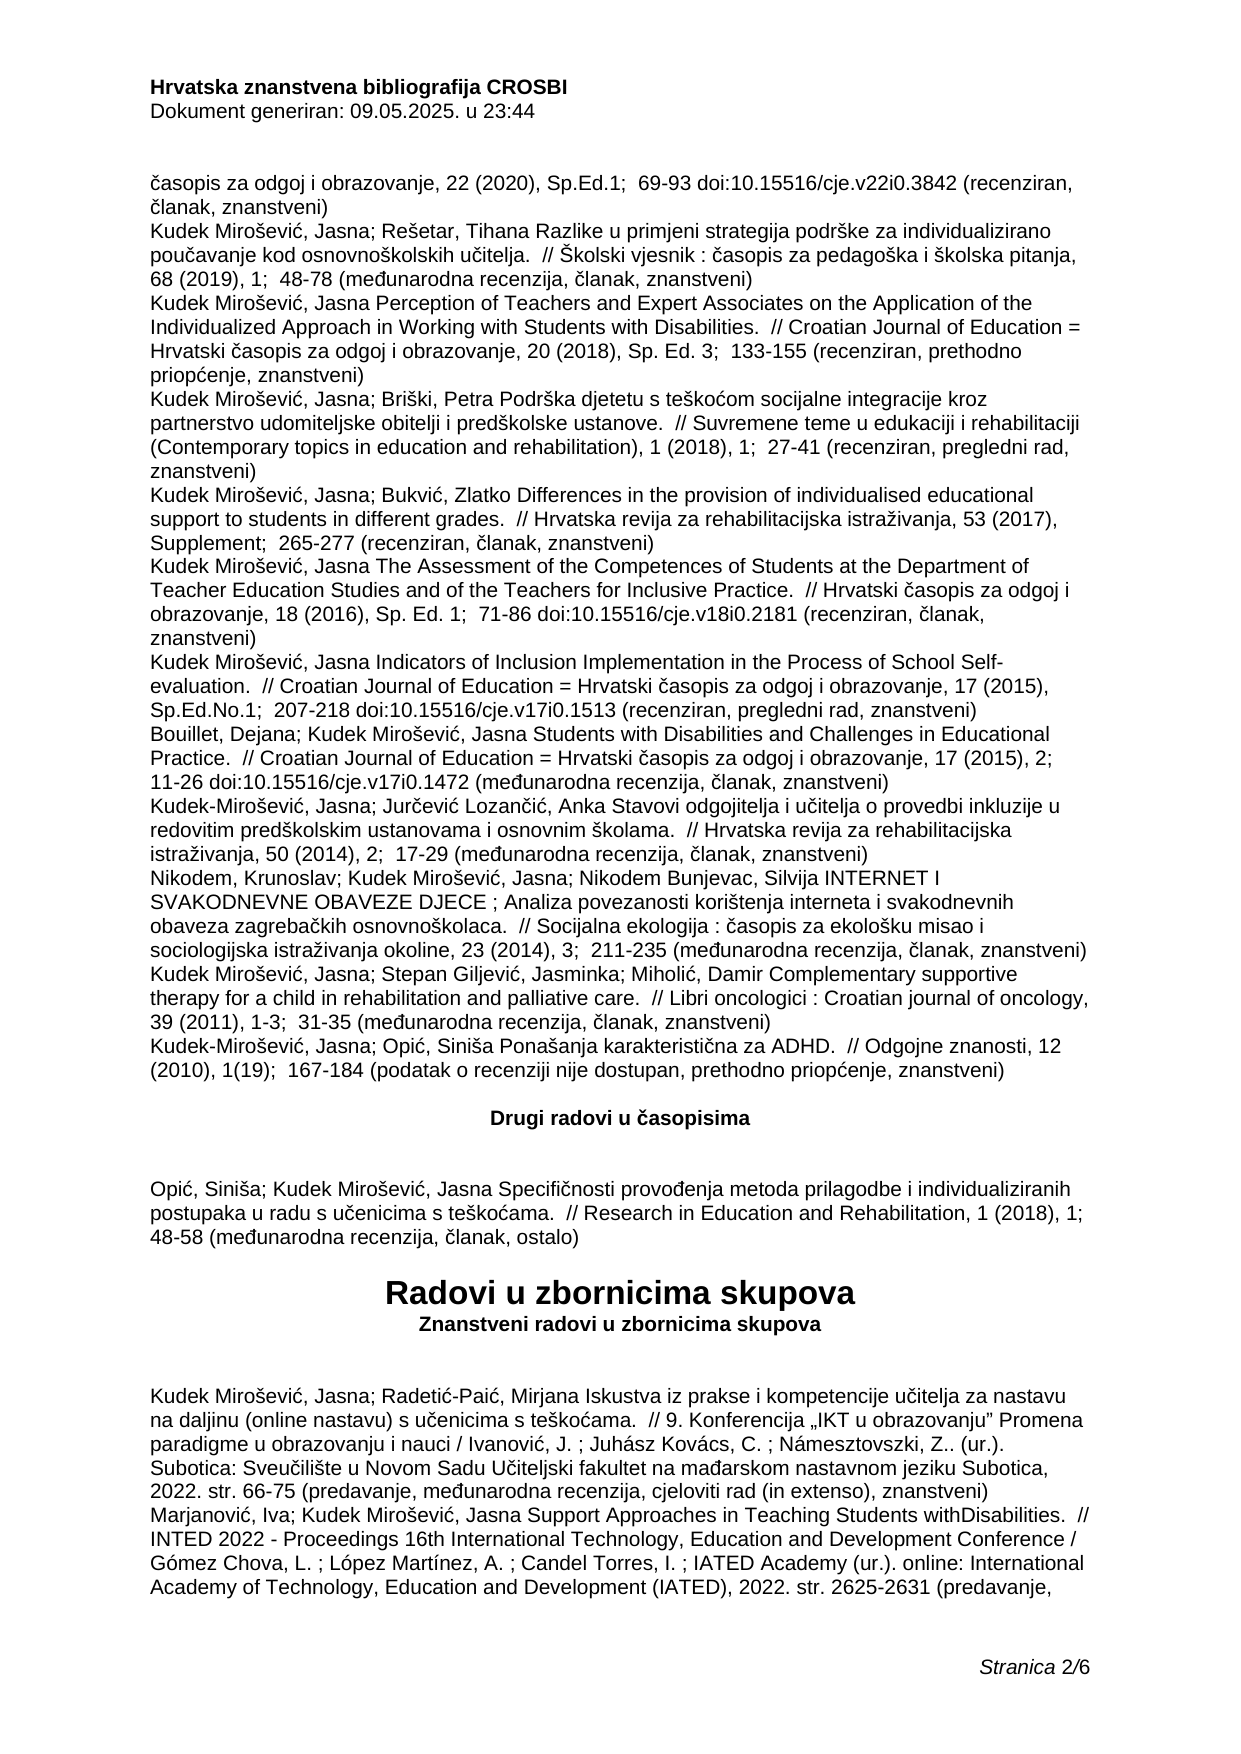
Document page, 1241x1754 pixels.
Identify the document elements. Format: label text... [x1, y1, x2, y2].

text Kudek Mirošević, Jasna; Rešetar, Tihana [150, 219, 1090, 291]
text Kudek-Mirošević, Jasna; Jurčević Lozančić, Anka [150, 794, 1090, 866]
text Kudek Mirošević, Jasna [150, 650, 1090, 722]
text Opić, Siniša; Kudek Mirošević, Jasna [150, 1177, 1090, 1249]
text Kudek Mirošević, Jasna [150, 554, 1090, 650]
text Kudek Mirošević, Jasna; Radetić-Paić, Mirjana [150, 1383, 1090, 1503]
text Kudek Mirošević, Jasna [150, 291, 1090, 387]
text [150, 1503, 1090, 1599]
text Nikodem, Krunoslav; Kudek Mirošević, Jasna; Nikodem Bunjevac, Silvija [150, 866, 1090, 962]
text Kudek Mirošević, Jasna; Stepan Giljević, Jasminka; Miholić, Damir [150, 962, 1090, 1033]
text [150, 171, 1090, 219]
subtitle Radovi u zbornicima skupova [150, 1273, 1090, 1312]
subtitle Drugi radovi u časopisima [150, 1105, 1090, 1129]
text Kudek Mirošević, Jasna; Bukvić, Zlatko [150, 482, 1090, 554]
text Kudek Mirošević, Jasna; Briški, Petra [150, 387, 1090, 482]
text Bouillet, Dejana; Kudek Mirošević, Jasna [150, 722, 1090, 794]
text Kudek-Mirošević, Jasna; Opić, Siniša [150, 1033, 1090, 1081]
subtitle Znanstveni radovi u zbornicima skupova [150, 1312, 1090, 1336]
